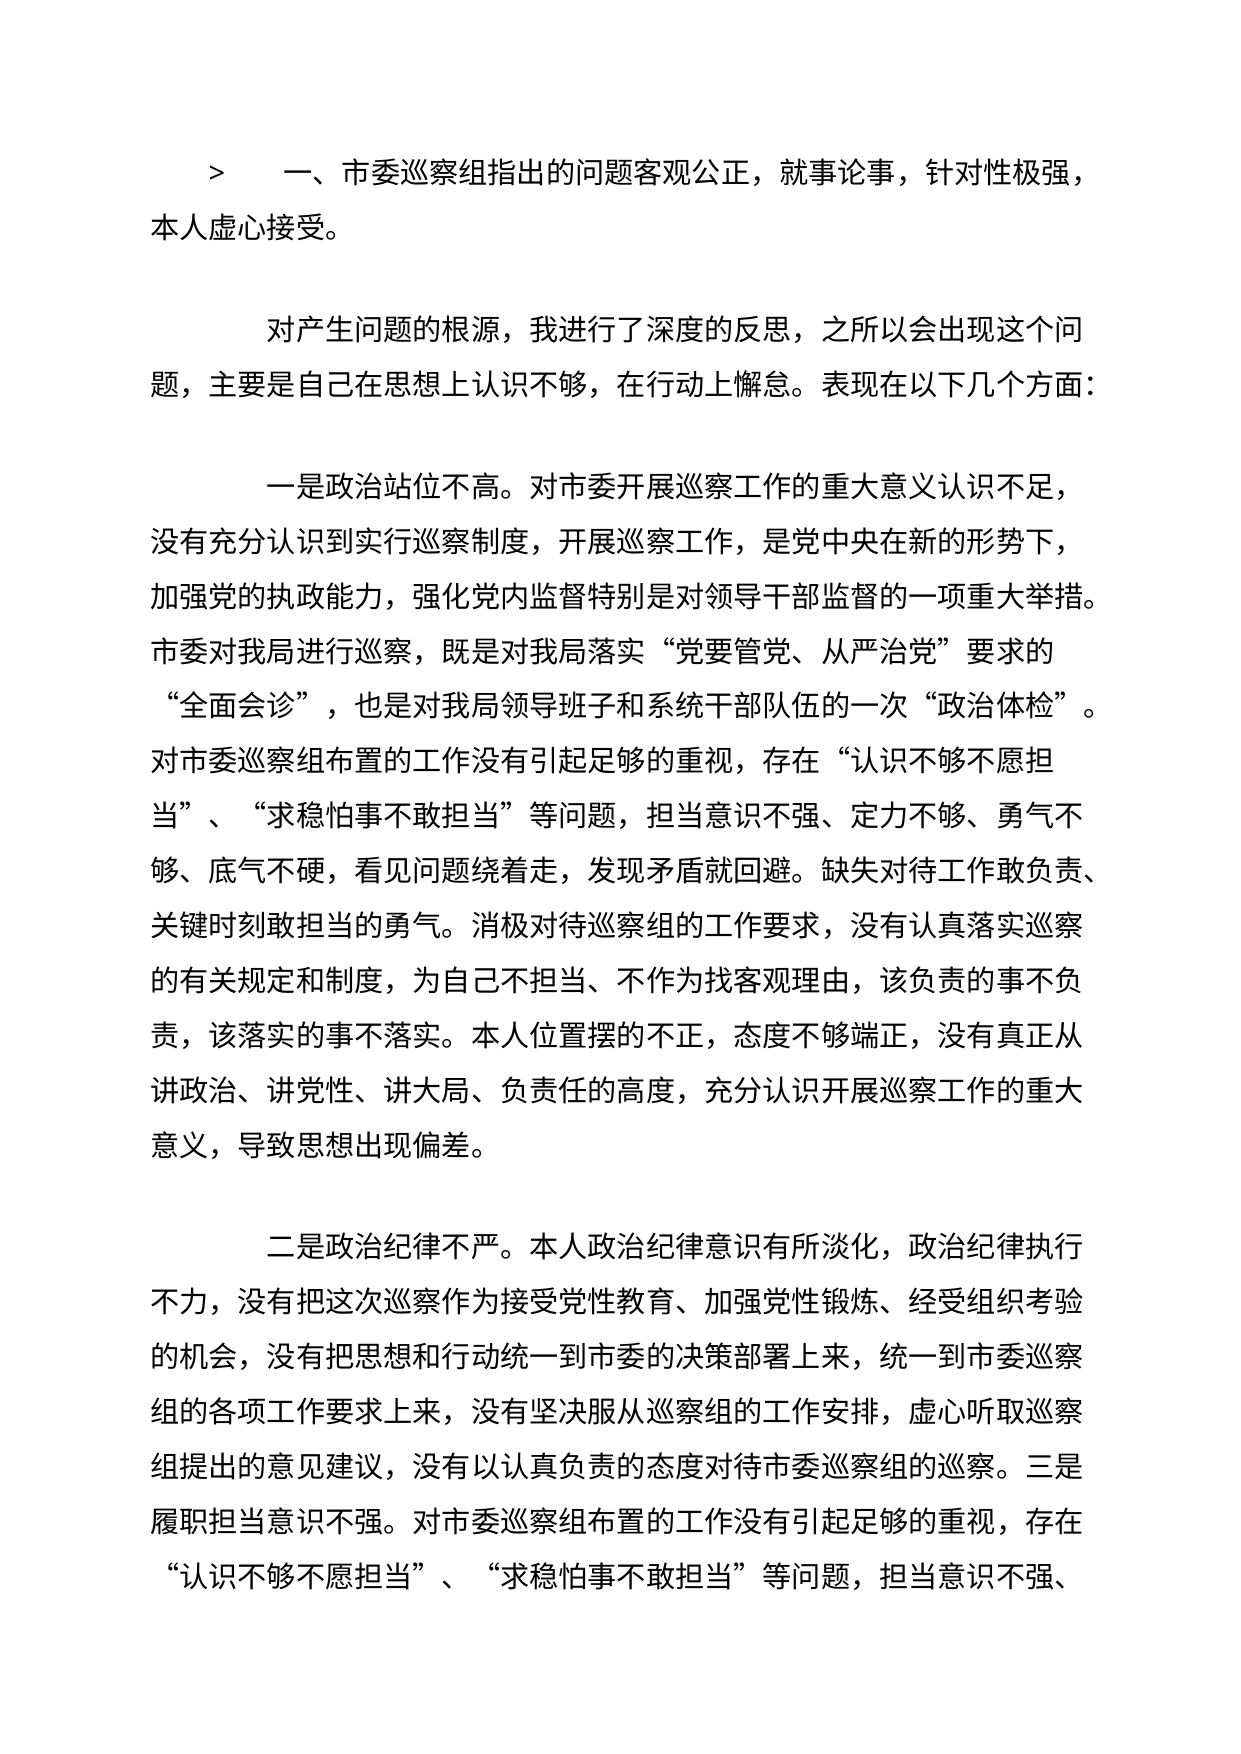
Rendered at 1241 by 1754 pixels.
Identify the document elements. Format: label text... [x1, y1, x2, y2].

text 对产生问题的根源，我进行了深度的反思，之所以会出现这个问题，主要是自己在思想上认识不够，在行动上懈怠。表现在以下几个方面： [150, 307, 1090, 404]
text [150, 1224, 1090, 1596]
text 一是政治站位不高。对市委开展巡察工作的重大意义认识不足，没有充分认识到实行巡察制度，开展巡察工作，是党中央在新的形势下，加强党的执政能力，强化党内监督特别是对领导干部监督的一项重大举措。市委对我局进行巡察，既是对我局落实“党要管党、从严治党”要求的“全面会诊”，也是对我局领导班子和系统干部队伍的一次“政治体检”。对市委巡察组布置的工作没有引起足够的重视，存在“认识不够不愿担当”、“求稳怕事不敢担当”等问题，担当意识不强、定力不够、勇气不够、底气不硬，看见问题绕着走，发现矛盾就回避。缺失对待工作敢负责、关键时刻敢担当的勇气。消极对待巡察组的工作要求，没有认真落实巡察的有关规定和制度，为自己不担当、不作为找客观理由，该负责的事不负责，该落实的事不落实。本人位置摆的不正，态度不够端正，没有真正从讲政治、讲党性、讲大局、负责任的高度，充分认识开展巡察工作的重大意义，导致思想出现偏差。 [150, 463, 1090, 1164]
text > 一、市委巡察组指出的问题客观公正，就事论事，针对性极强，本人虚心接受。 [150, 150, 1090, 247]
